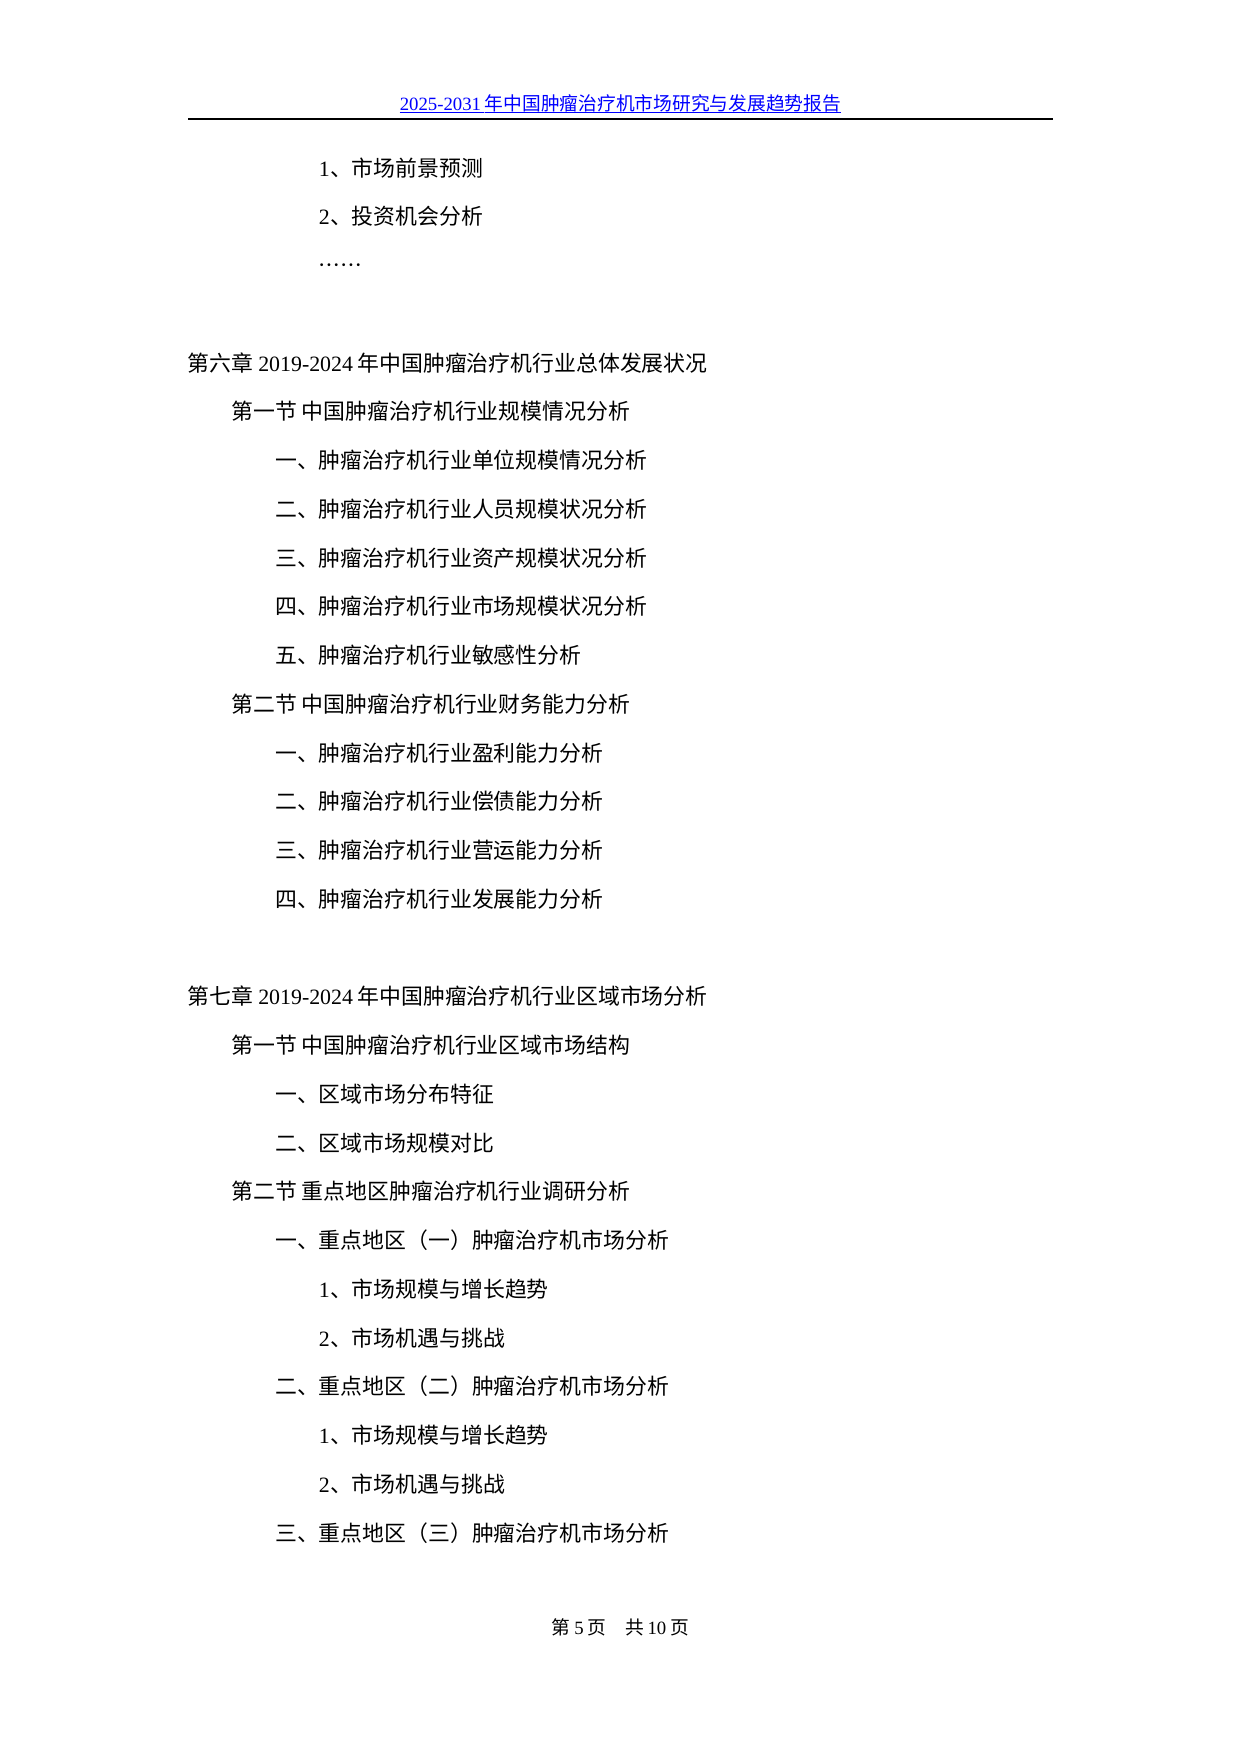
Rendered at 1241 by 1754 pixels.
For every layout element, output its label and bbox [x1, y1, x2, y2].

text [187, 150, 1053, 1548]
